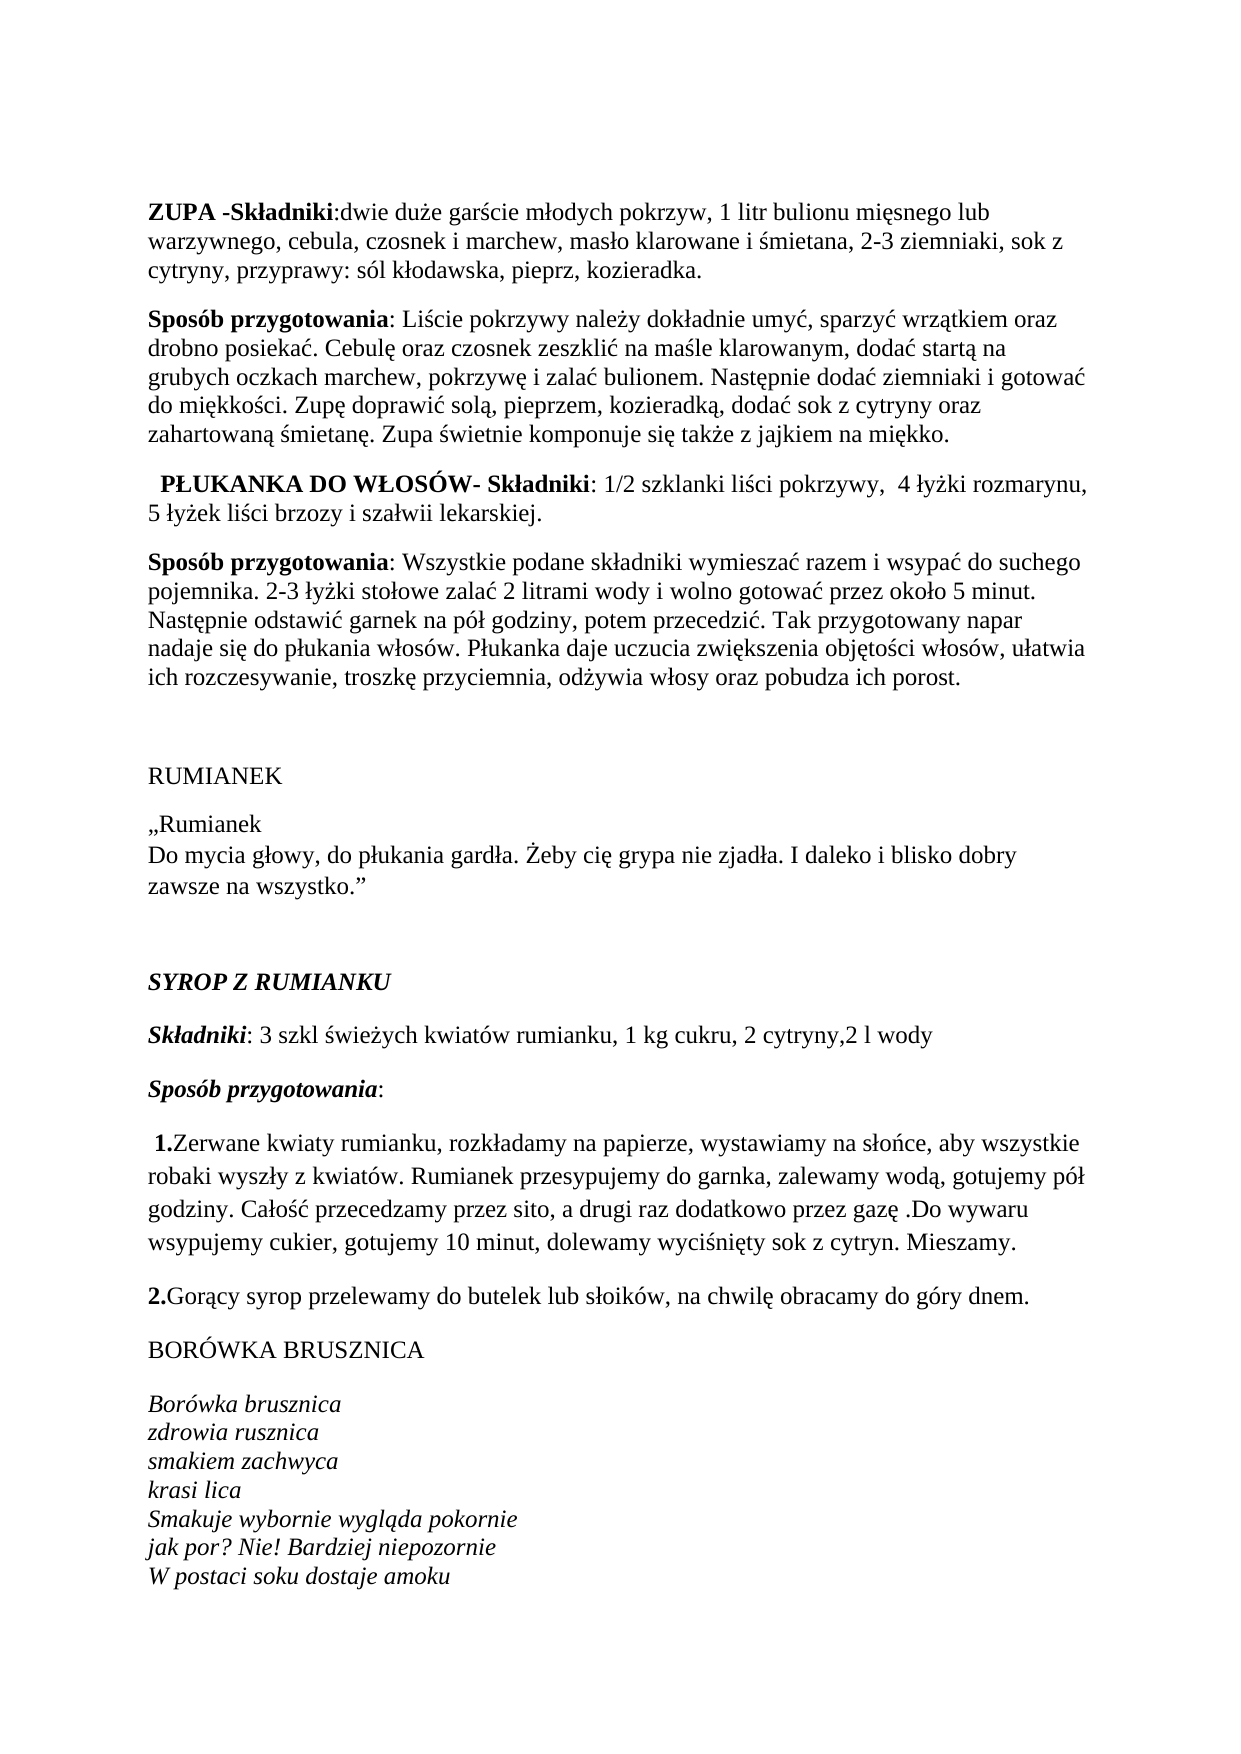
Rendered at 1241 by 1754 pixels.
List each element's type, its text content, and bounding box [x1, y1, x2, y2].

text Składniki: 3 szkl świeżych kwiatów rumianku, 1 kg cukru, 2 cytryny,2 l wody [148, 1020, 1093, 1049]
text Sposób przygotowania: [148, 1074, 1093, 1103]
text BORÓWKA BRUSZNICA [148, 1335, 1093, 1364]
text 2.Gorący syrop przelewamy do butelek lub słoików, na chwilę obracamy do góry dnem. [148, 1281, 1093, 1310]
text 1.Zerwane kwiaty rumianku, rozkładamy na papierze, wystawiamy na słońce, aby wszystkie robaki wyszły z kwiatów. Rumianek przesypujemy do garnka, zalewamy wodą, gotujemy pół godziny. Całość przecedzamy przez sito, a drugi raz dodatkowo przez gazę .Do wywaru wsypujemy cukier, gotujemy 10 minut, dolewamy wyciśnięty sok z cytryn. Mieszamy. [148, 1128, 1093, 1256]
text Sposób przygotowania: Wszystkie podane składniki wymieszać razem i wsypać do suchego pojemnika. 2-3 łyżki stołowe zalać 2 litrami wody i wolno gotować przez około 5 minut. Następnie odstawić garnek na pół godziny, potem przecedzić. Tak przygotowany napar nadaje się do płukania włosów. Płukanka daje uczucia zwiększenia objętości włosów, ułatwia ich rozczesywanie, troszkę przyciemnia, odżywia włosy oraz pobudza ich porost. [148, 547, 1093, 691]
text Sposób przygotowania: Liście pokrzywy należy dokładnie umyć, sparzyć wrzątkiem oraz drobno posiekać. Cebulę oraz czosnek zeszklić na maśle klarowanym, dodać startą na grubych oczkach marchew, pokrzywę i zalać bulionem. Następnie dodać ziemniaki i gotować do miękkości. Zupę doprawić solą, pieprzem, kozieradką, dodać sok z cytryny oraz zahartowaną śmietanę. Zupa świetnie komponuje się także z jajkiem na miękko. [148, 304, 1093, 448]
text ZUPA -Składniki:dwie duże garście młodych pokrzyw, 1 litr bulionu mięsnego lub warzywnego, cebula, czosnek i marchew, masło klarowane i śmietana, 2-3 ziemniaki, sok z cytryny, przyprawy: sól kłodawska, pieprz, kozieradka. [148, 197, 1093, 283]
text SYROP Z RUMIANKU [148, 967, 1093, 995]
text Borówka brusznica zdrowia rusznica smakiem zachwyca krasi lica Smakuje wybornie wygląda pokornie jak por? Nie! Bardziej niepozornie [148, 1389, 1093, 1561]
text PŁUKANKA DO WŁOSÓW- Składniki: 1/2 szklanki liści pokrzywy, 4 łyżki rozmarynu, 5 łyżek liści brzozy i szałwii lekarskiej. [148, 469, 1093, 526]
text W postaci soku dostaje amoku [148, 1561, 1093, 1590]
text „Rumianek Do mycia głowy, do płukania gardła. Żeby cię grypa nie zjadła. I daleko i blisko dobry zawsze na wszystko.” [148, 809, 1093, 900]
text RUMIANEK [148, 761, 1093, 790]
